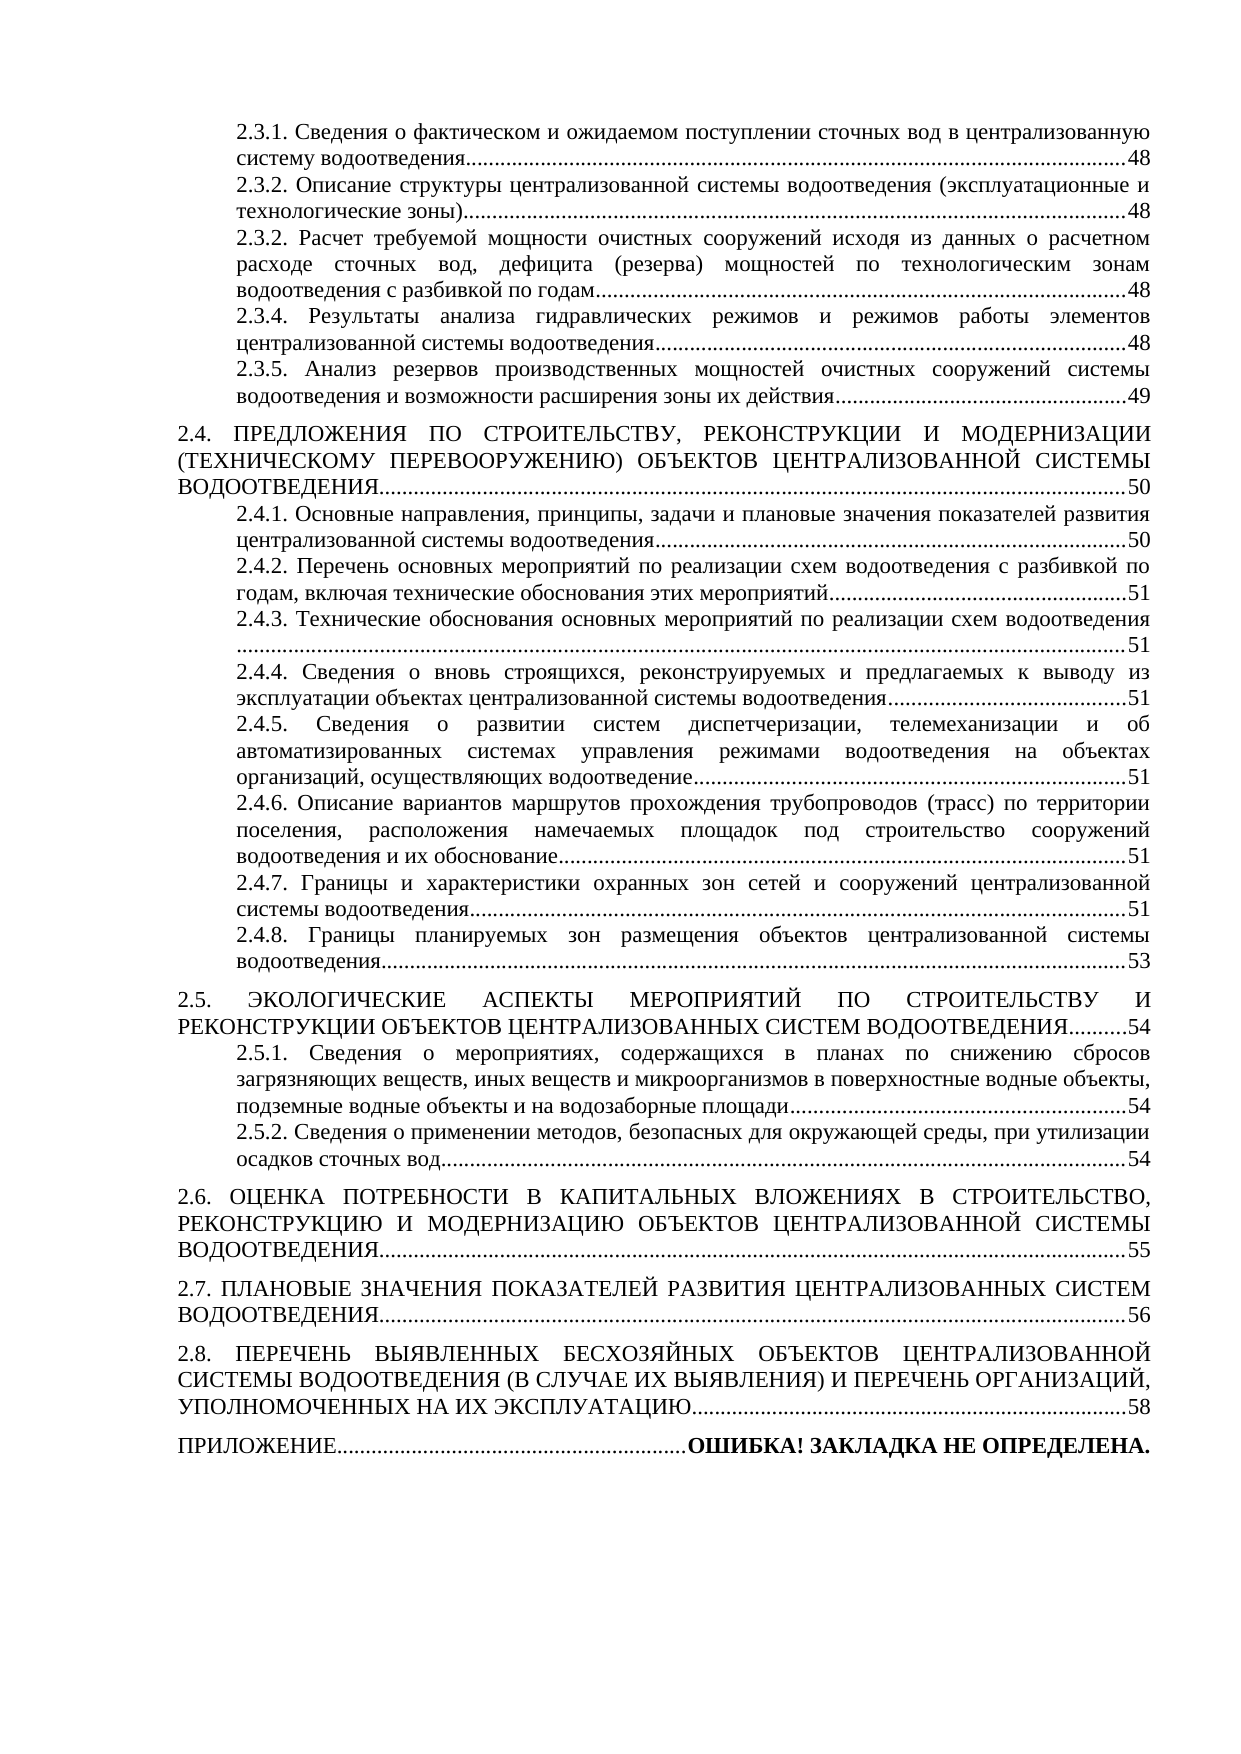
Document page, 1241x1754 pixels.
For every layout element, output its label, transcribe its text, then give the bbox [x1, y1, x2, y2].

text 2.4.5. Сведения о развитии систем диспетчеризации, телемеханизации и об автоматизированных системах управления режимами водоотведения на объектах организаций, осуществляющих водоотведение 51 [236, 710, 1152, 789]
text 2.3.4. Результаты анализа гидравлических режимов и режимов работы элементов централизованной системы водоотведения 48 [236, 303, 1152, 355]
text 2.3.1. Сведения о фактическом и ожидаемом поступлении сточных вод в централизованную систему водоотведения 48 [236, 118, 1152, 171]
text 2.4. ПРЕДЛОЖЕНИЯ ПО СТРОИТЕЛЬСТВУ, РЕКОНСТРУКЦИИ И МОДЕРНИЗАЦИИ (ТЕХНИЧЕСКОМУ ПЕРЕВООРУЖЕНИЮ) ОБЪЕКТОВ ЦЕНТРАЛИЗОВАННОЙ СИСТЕМЫ ВОДООТВЕДЕНИЯ 50 [177, 421, 1152, 499]
text 2.4.3. Технические обоснования основных мероприятий по реализации схем водоотведения 51 [236, 605, 1152, 658]
text 2.4.4. Сведения о вновь строящихся, реконструируемых и предлагаемых к выводу из эксплуатации объектах централизованной системы водоотведения 51 [236, 658, 1152, 710]
text 2.5.1. Сведения о мероприятиях, содержащихся в планах по снижению сбросов загрязняющих веществ, иных веществ и микроорганизмов в поверхностные водные объекты, подземные водные объекты и на водозаборные площади 54 [236, 1039, 1152, 1118]
text 2.3.2. Расчет требуемой мощности очистных сооружений исходя из данных о расчетном расходе сточных вод, дефицита (резерва) мощностей по технологическим зонам водоотведения с разбивкой по годам 48 [236, 223, 1152, 303]
text 2.3.2. Описание структуры централизованной системы водоотведения (эксплуатационные и технологические зоны) 48 [236, 171, 1152, 223]
text 2.4.8. Границы планируемых зон размещения объектов централизованной системы водоотведения 53 [236, 921, 1152, 974]
text 2.7. ПЛАНОВЫЕ ЗНАЧЕНИЯ ПОКАЗАТЕЛЕЙ РАЗВИТИЯ ЦЕНТРАЛИЗОВАННЫХ СИСТЕМ ВОДООТВЕДЕНИЯ 56 [177, 1275, 1152, 1328]
text 2.4.6. Описание вариантов маршрутов прохождения трубопроводов (трасс) по территории поселения, расположения намечаемых площадок под строительство сооружений водоотведения и их обоснование 51 [236, 789, 1152, 868]
text 2.5. ЭКОЛОГИЧЕСКИЕ АСПЕКТЫ МЕРОПРИЯТИЙ ПО СТРОИТЕЛЬСТВУ И РЕКОНСТРУКЦИИ ОБЪЕКТОВ ЦЕНТРАЛИЗОВАННЫХ СИСТЕМ ВОДООТВЕДЕНИЯ 54 [177, 986, 1152, 1039]
text ПРИЛОЖЕНИЕ Ошибка! Закладка не определена. [177, 1432, 1152, 1458]
text 2.4.1. Основные направления, принципы, задачи и плановые значения показателей развития централизованной системы водоотведения 50 [236, 499, 1152, 552]
text 2.4.7. Границы и характеристики охранных зон сетей и сооружений централизованной системы водоотведения 51 [236, 868, 1152, 921]
text 2.3.5. Анализ резервов производственных мощностей очистных сооружений системы водоотведения и возможности расширения зоны их действия 49 [236, 355, 1152, 408]
text 2.4.2. Перечень основных мероприятий по реализации схем водоотведения с разбивкой по годам, включая технические обоснования этих мероприятий 51 [236, 552, 1152, 605]
text 2.5.2. Сведения о применении методов, безопасных для окружающей среды, при утилизации осадков сточных вод 54 [236, 1118, 1152, 1171]
text 2.6. ОЦЕНКА ПОТРЕБНОСТИ В КАПИТАЛЬНЫХ ВЛОЖЕНИЯХ В СТРОИТЕЛЬСТВО, РЕКОНСТРУКЦИЮ И МОДЕРНИЗАЦИЮ ОБЪЕКТОВ ЦЕНТРАЛИЗОВАННОЙ СИСТЕМЫ ВОДООТВЕДЕНИЯ 55 [177, 1183, 1152, 1262]
text 2.8. ПЕРЕЧЕНЬ ВЫЯВЛЕННЫХ БЕСХОЗЯЙНЫХ ОБЪЕКТОВ ЦЕНТРАЛИЗОВАННОЙ СИСТЕМЫ ВОДООТВЕДЕНИЯ (В СЛУЧАЕ ИХ ВЫЯВЛЕНИЯ) И ПЕРЕЧЕНЬ ОРГАНИЗАЦИЙ, УПОЛНОМОЧЕННЫХ НА ИХ ЭКСПЛУАТАЦИЮ 58 [177, 1340, 1152, 1419]
